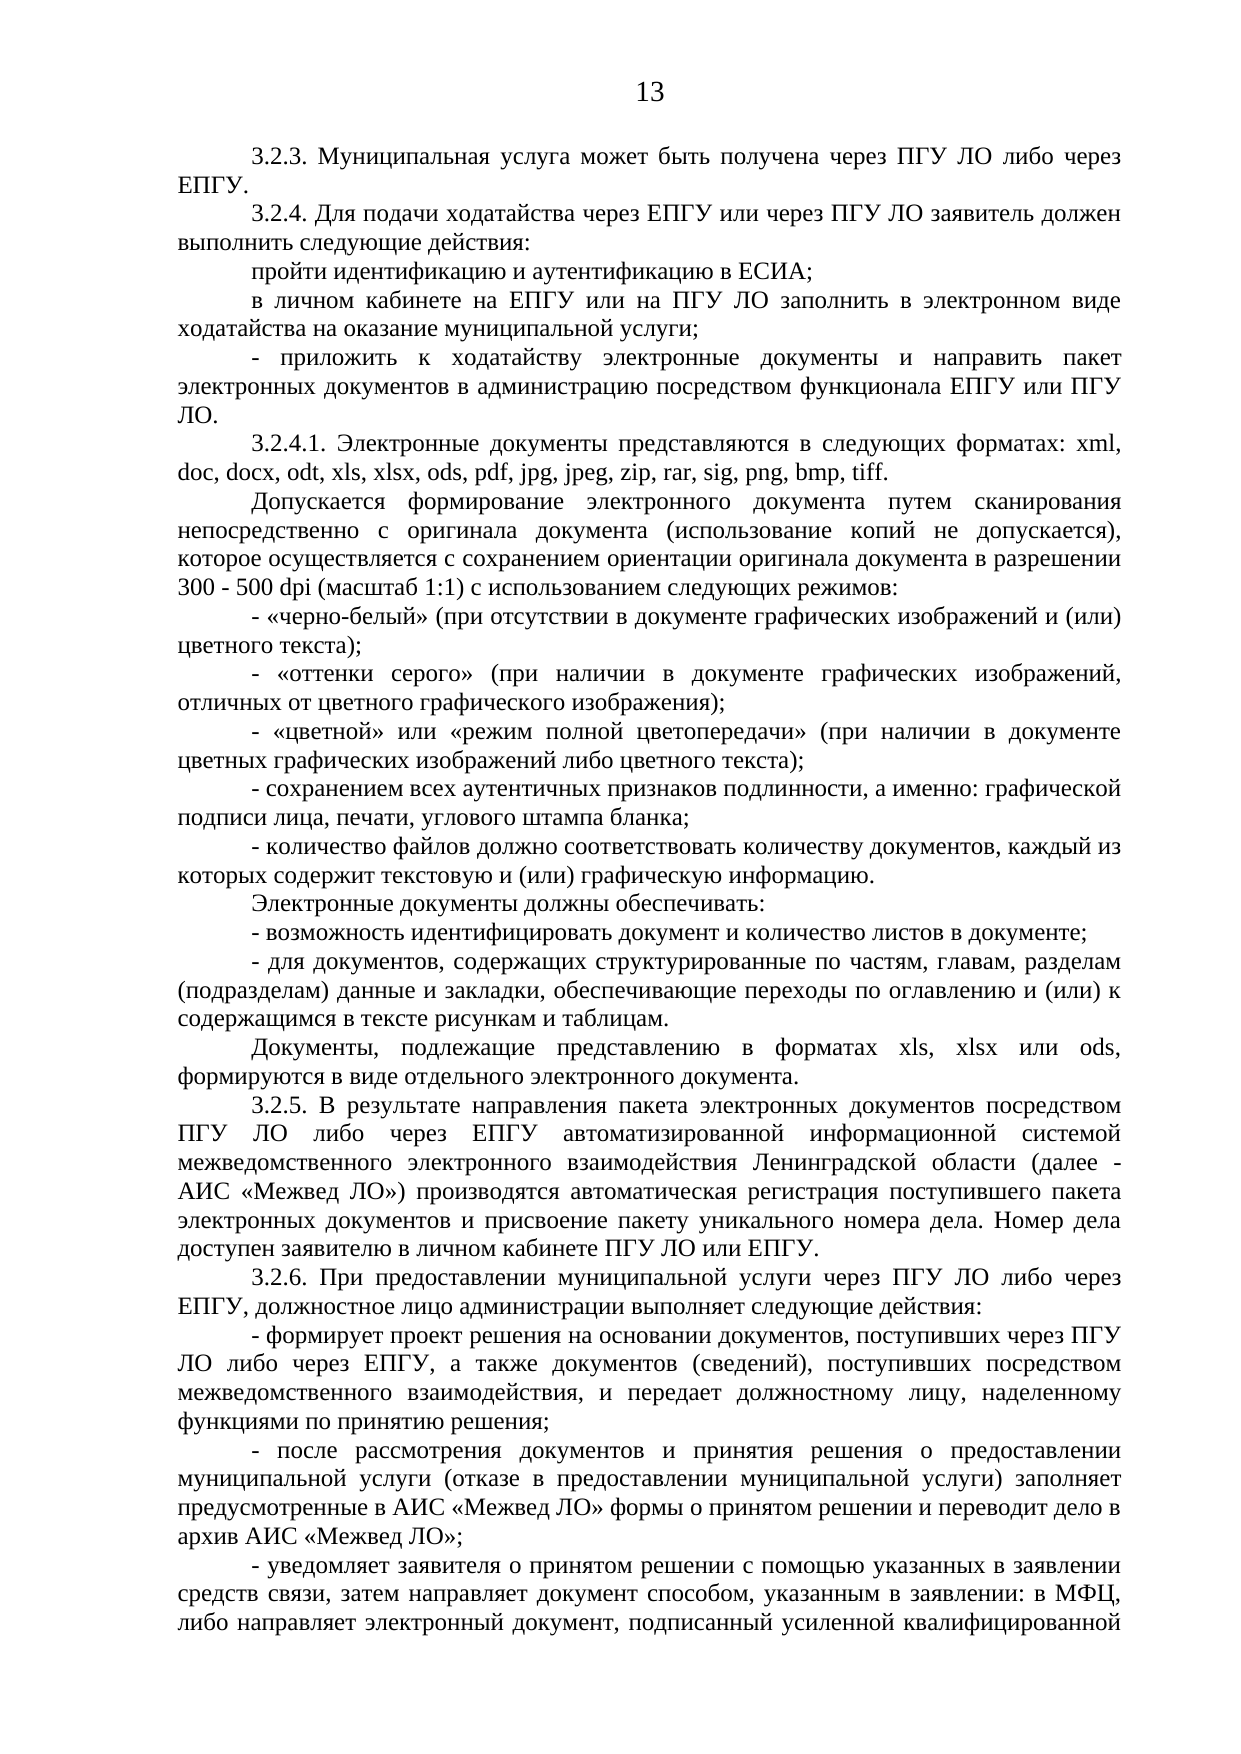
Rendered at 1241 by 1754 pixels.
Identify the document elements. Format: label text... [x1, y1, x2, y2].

text - «черно-белый» (при отсутствии в документе графических изображений и (или) цветного текста); [177, 601, 1122, 658]
text в личном кабинете на ЕПГУ или на ПГУ ЛО заполнить в электронном виде ходатайства на оказание муниципальной услуги; [177, 285, 1122, 342]
text - количество файлов должно соответствовать количеству документов, каждый из которых содержит текстовую и (или) графическую информацию. [177, 831, 1122, 888]
text пройти идентификацию и аутентификацию в ЕСИА; [177, 256, 1122, 285]
text - после рассмотрения документов и принятия решения о предоставлении муниципальной услуги (отказе в предоставлении муниципальной услуги) заполняет предусмотренные в АИС «Межвед ЛО» формы о принятом решении и переводит дело в архив АИС «Межвед ЛО»; [177, 1435, 1122, 1550]
text - «оттенки серого» (при наличии в документе графических изображений, отличных от цветного графического изображения); [177, 658, 1122, 716]
text Допускается формирование электронного документа путем сканирования непосредственно с оригинала документа (использование копий не допускается), которое осуществляется с сохранением ориентации оригинала документа в разрешении 300 - 500 dpi (масштаб 1:1) с использованием следующих режимов: [177, 486, 1122, 601]
text 3.2.4. Для подачи ходатайства через ЕПГУ или через ПГУ ЛО заявитель должен выполнить следующие действия: [177, 198, 1122, 256]
text 3.2.4.1. Электронные документы представляются в следующих форматах: xml, doc, docx, odt, xls, xlsx, ods, pdf, jpg, jpeg, zip, rar, sig, png, bmp, tiff. [177, 428, 1122, 486]
text - возможность идентифицировать документ и количество листов в документе; [177, 917, 1122, 946]
text - сохранением всех аутентичных признаков подлинности, а именно: графической подписи лица, печати, углового штампа бланка; [177, 773, 1122, 831]
text Документы, подлежащие представлению в форматах xls, xlsx или ods, формируются в виде отдельного электронного документа. [177, 1032, 1122, 1090]
text 3.2.3. Муниципальная услуга может быть получена через ПГУ ЛО либо через ЕПГУ. [177, 141, 1122, 198]
text Электронные документы должны обеспечивать: [177, 888, 1122, 917]
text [177, 1550, 1122, 1636]
text 3.2.6. При предоставлении муниципальной услуги через ПГУ ЛО либо через ЕПГУ, должностное лицо администрации выполняет следующие действия: [177, 1262, 1122, 1320]
text - приложить к ходатайству электронные документы и направить пакет электронных документов в администрацию посредством функционала ЕПГУ или ПГУ ЛО. [177, 342, 1122, 428]
text - формирует проект решения на основании документов, поступивших через ПГУ ЛО либо через ЕПГУ, а также документов (сведений), поступивших посредством межведомственного взаимодействия, и передает должностному лицу, наделенному функциями по принятию решения; [177, 1320, 1122, 1435]
text - «цветной» или «режим полной цветопередачи» (при наличии в документе цветных графических изображений либо цветного текста); [177, 716, 1122, 773]
text 3.2.5. В результате направления пакета электронных документов посредством ПГУ ЛО либо через ЕПГУ автоматизированной информационной системой межведомственного электронного взаимодействия Ленинградской области (далее - АИС «Межвед ЛО») производятся автоматическая регистрация поступившего пакета электронных документов и присвоение пакету уникального номера дела. Номер дела доступен заявителю в личном кабинете ПГУ ЛО или ЕПГУ. [177, 1090, 1122, 1262]
text - для документов, содержащих структурированные по частям, главам, разделам (подразделам) данные и закладки, обеспечивающие переходы по оглавлению и (или) к содержащимся в тексте рисункам и таблицам. [177, 946, 1122, 1032]
